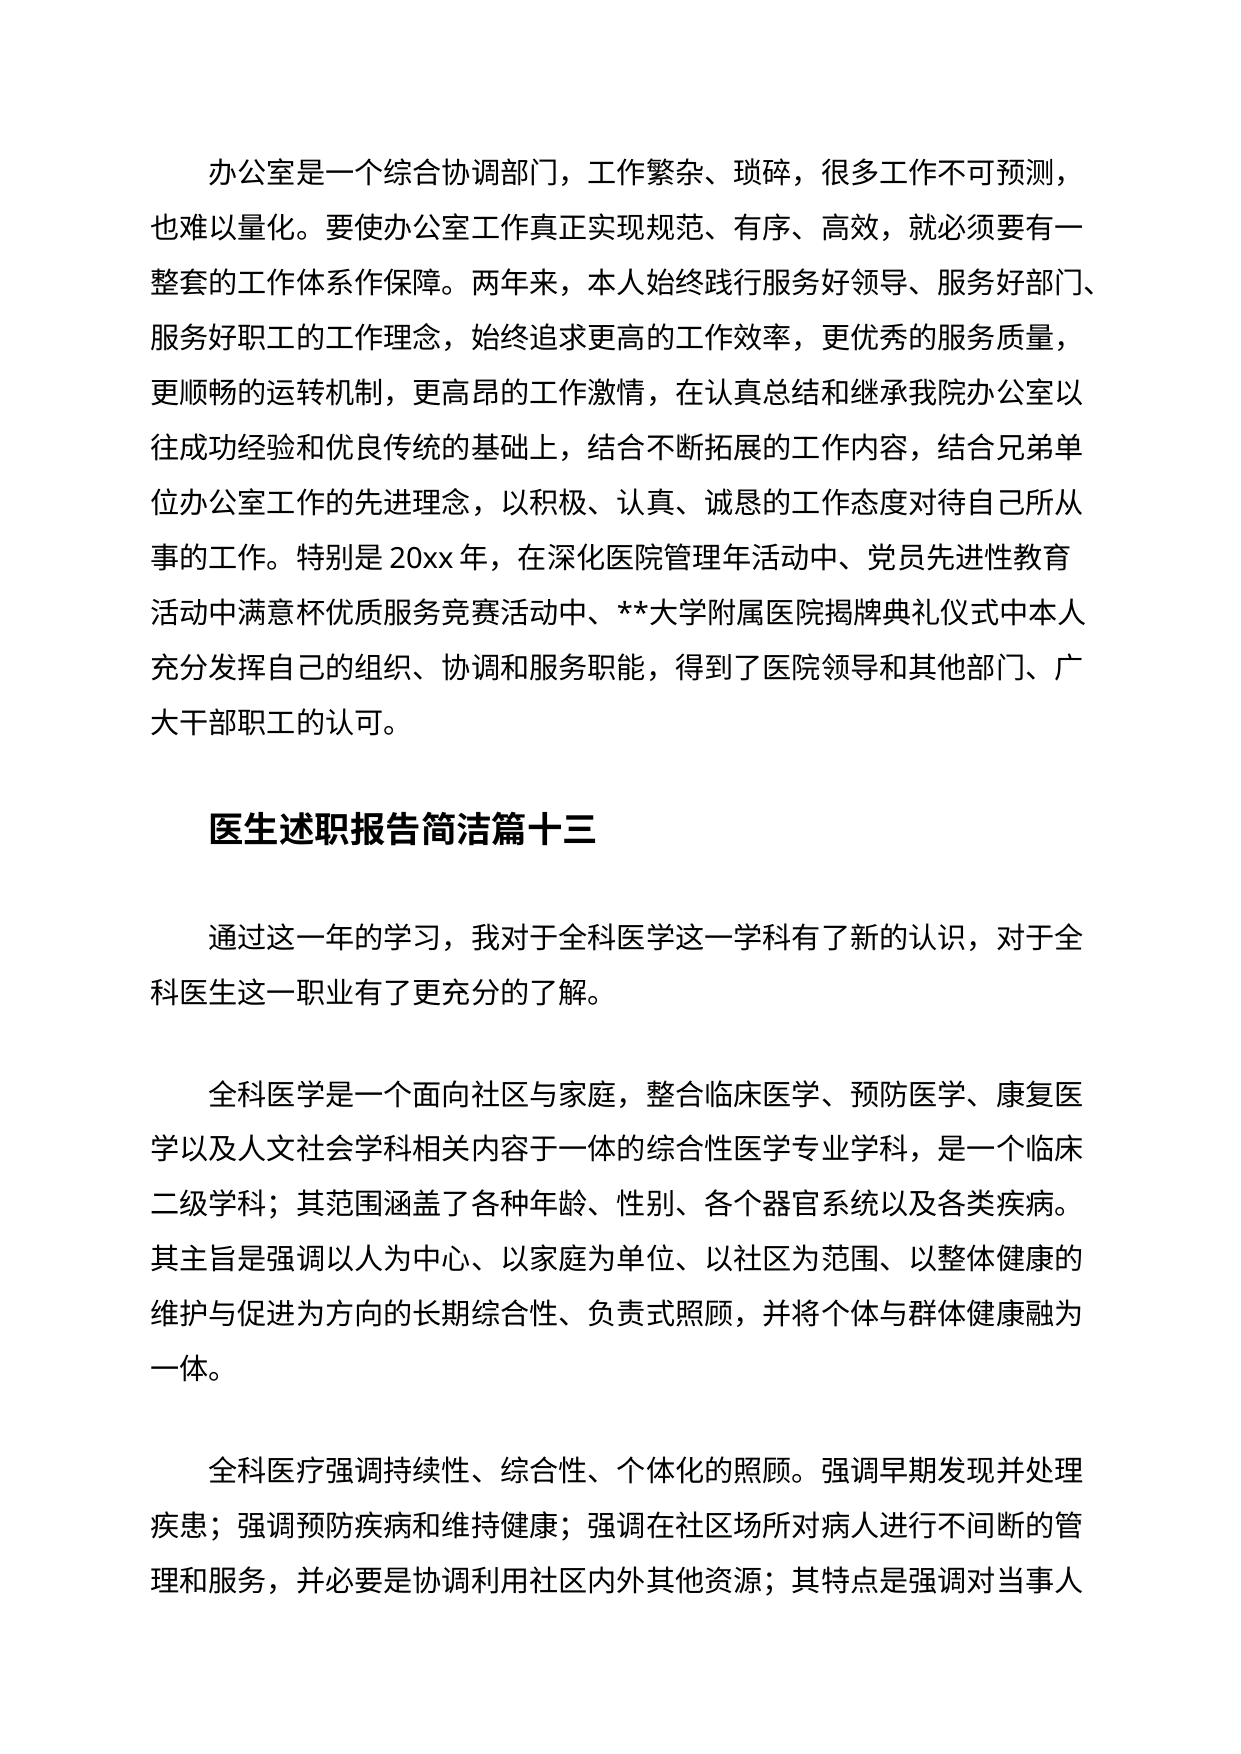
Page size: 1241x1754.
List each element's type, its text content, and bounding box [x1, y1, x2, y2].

text 办公室是一个综合协调部门，工作繁杂、琐碎，很多工作不可预测，也难以量化。要使办公室工作真正实现规范、有序、高效，就必须要有一整套的工作体系作保障。两年来，本人始终践行服务好领导、服务好部门、服务好职工的工作理念，始终追求更高的工作效率，更优秀的服务质量，更顺畅的运转机制，更高昂的工作激情，在认真总结和继承我院办公室以往成功经验和优良传统的基础上，结合不断拓展的工作内容，结合兄弟单位办公室工作的先进理念，以积极、认真、诚恳的工作态度对待自己所从事的工作。特别是20xx年，在深化医院管理年活动中、党员先进性教育活动中满意杯优质服务竞赛活动中、**大学附属医院揭牌典礼仪式中本人充分发挥自己的组织、协调和服务职能，得到了医院领导和其他部门、广大干部职工的认可。 [150, 150, 1090, 741]
text 医生述职报告简洁篇十三 [150, 801, 1090, 852]
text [150, 1447, 1090, 1599]
text 通过这一年的学习，我对于全科医学这一学科有了新的认识，对于全科医生这一职业有了更充分的了解。 [150, 914, 1090, 1012]
text 全科医学是一个面向社区与家庭，整合临床医学、预防医学、康复医学以及人文社会学科相关内容于一体的综合性医学专业学科，是一个临床二级学科；其范围涵盖了各种年龄、性别、各个器官系统以及各类疾病。其主旨是强调以人为中心、以家庭为单位、以社区为范围、以整体健康的维护与促进为方向的长期综合性、负责式照顾，并将个体与群体健康融为一体。 [150, 1071, 1090, 1388]
